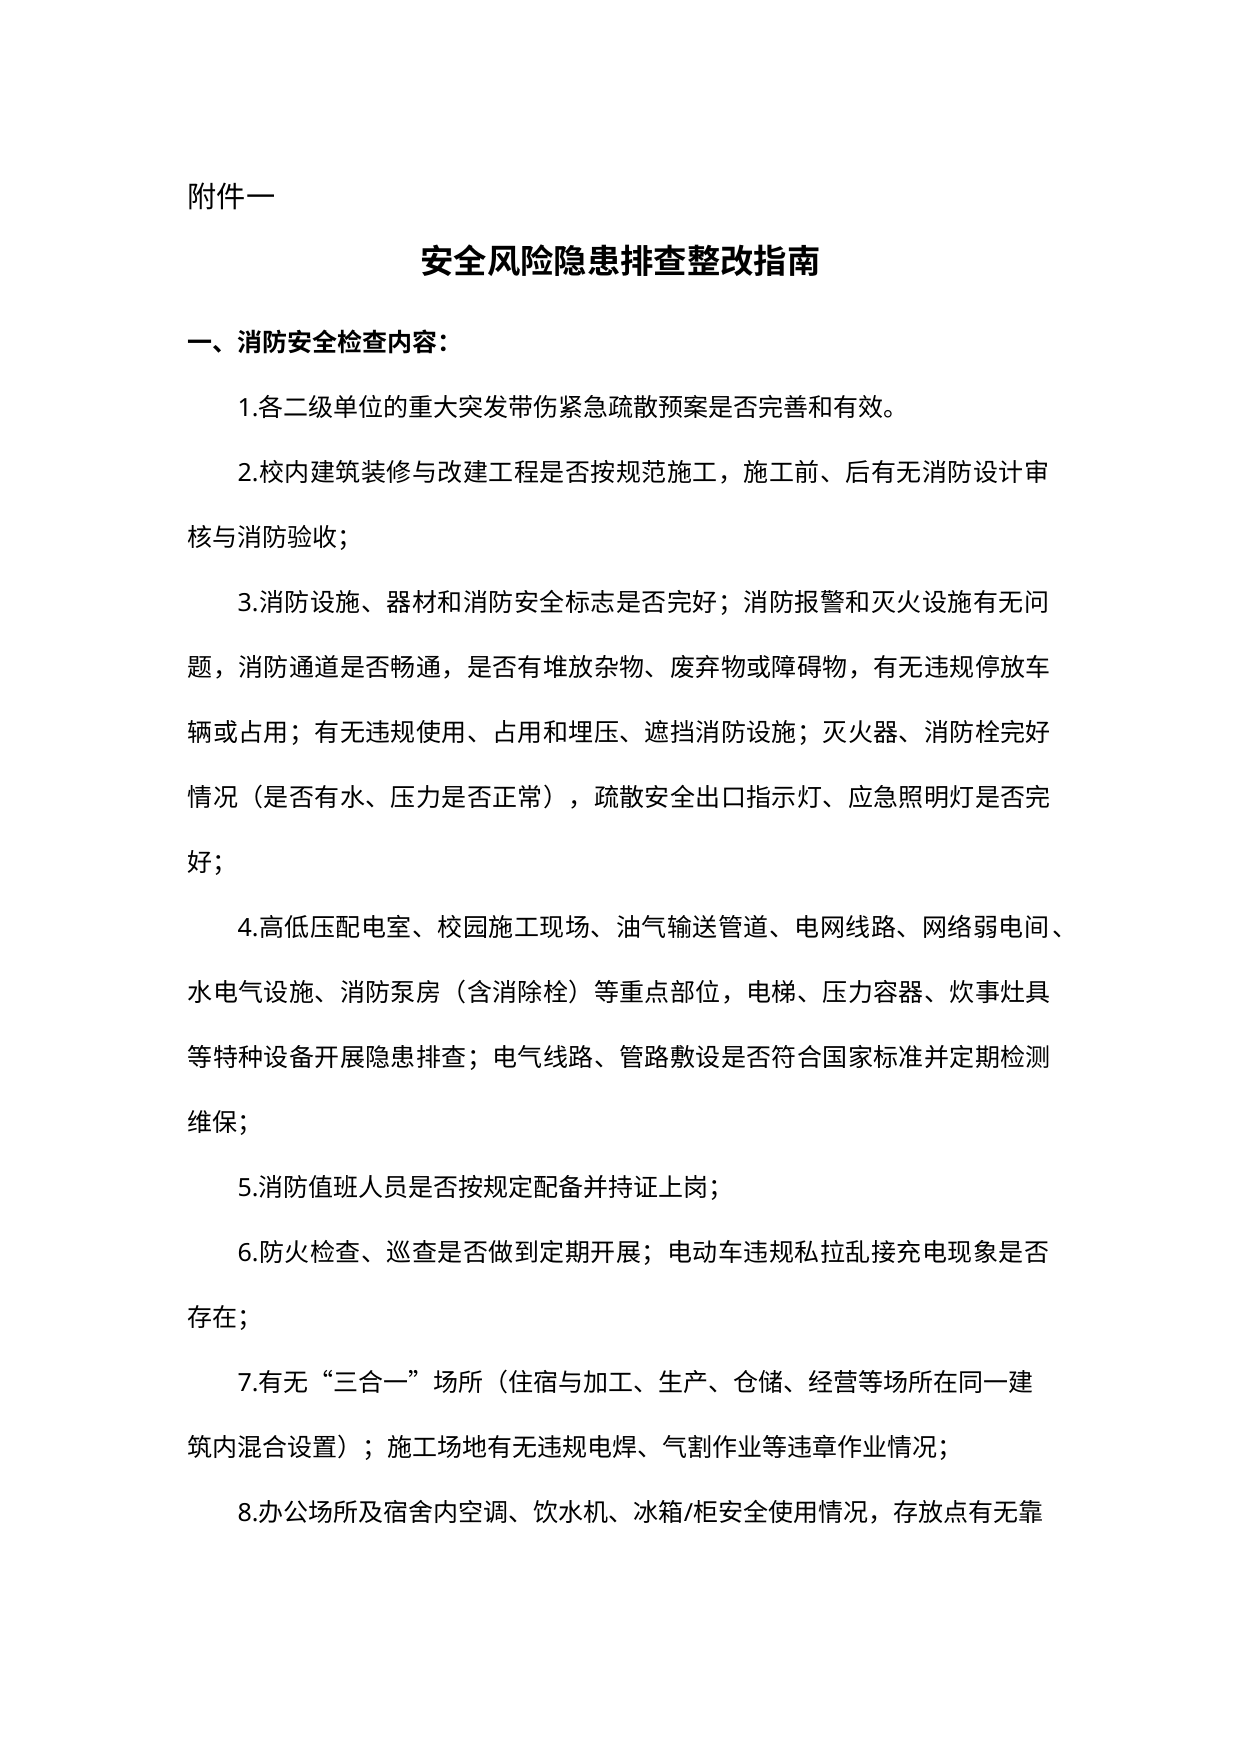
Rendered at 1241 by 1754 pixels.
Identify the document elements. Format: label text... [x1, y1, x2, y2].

text 一、消防安全检查内容： [187, 308, 1053, 373]
text 2.校内建筑装修与改建工程是否按规范施工，施工前、后有无消防设计审核与消防验收； [187, 438, 1053, 568]
text 1.各二级单位的重大突发带伤紧急疏散预案是否完善和有效。 [187, 373, 1053, 438]
text 3.消防设施、器材和消防安全标志是否完好；消防报警和灭火设施有无问题，消防通道是否畅通，是否有堆放杂物、废弃物或障碍物，有无违规停放车辆或占用；有无违规使用、占用和埋压、遮挡消防设施；灭火器、消防栓完好情况（是否有水、压力是否正常），疏散安全出口指示灯、应急照明灯是否完好； [187, 568, 1053, 893]
text 6.防火检查、巡查是否做到定期开展；电动车违规私拉乱接充电现象是否存在； [187, 1218, 1053, 1348]
text 安全风险隐患排查整改指南 [187, 227, 1053, 292]
text 4.高低压配电室、校园施工现场、油气输送管道、电网线路、网络弱电间、水电气设施、消防泵房（含消除栓）等重点部位，电梯、压力容器、炊事灶具等特种设备开展隐患排查；电气线路、管路敷设是否符合国家标准并定期检测维保； [187, 893, 1053, 1153]
text 5.消防值班人员是否按规定配备并持证上岗； [187, 1153, 1053, 1218]
text 附件一 [187, 162, 1053, 227]
text 7.有无“三合一”场所（住宿与加工、生产、仓储、经营等场所在同一建筑内混合设置）；施工场地有无违规电焊、气割作业等违章作业情况； [187, 1348, 1053, 1478]
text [187, 1478, 1053, 1543]
